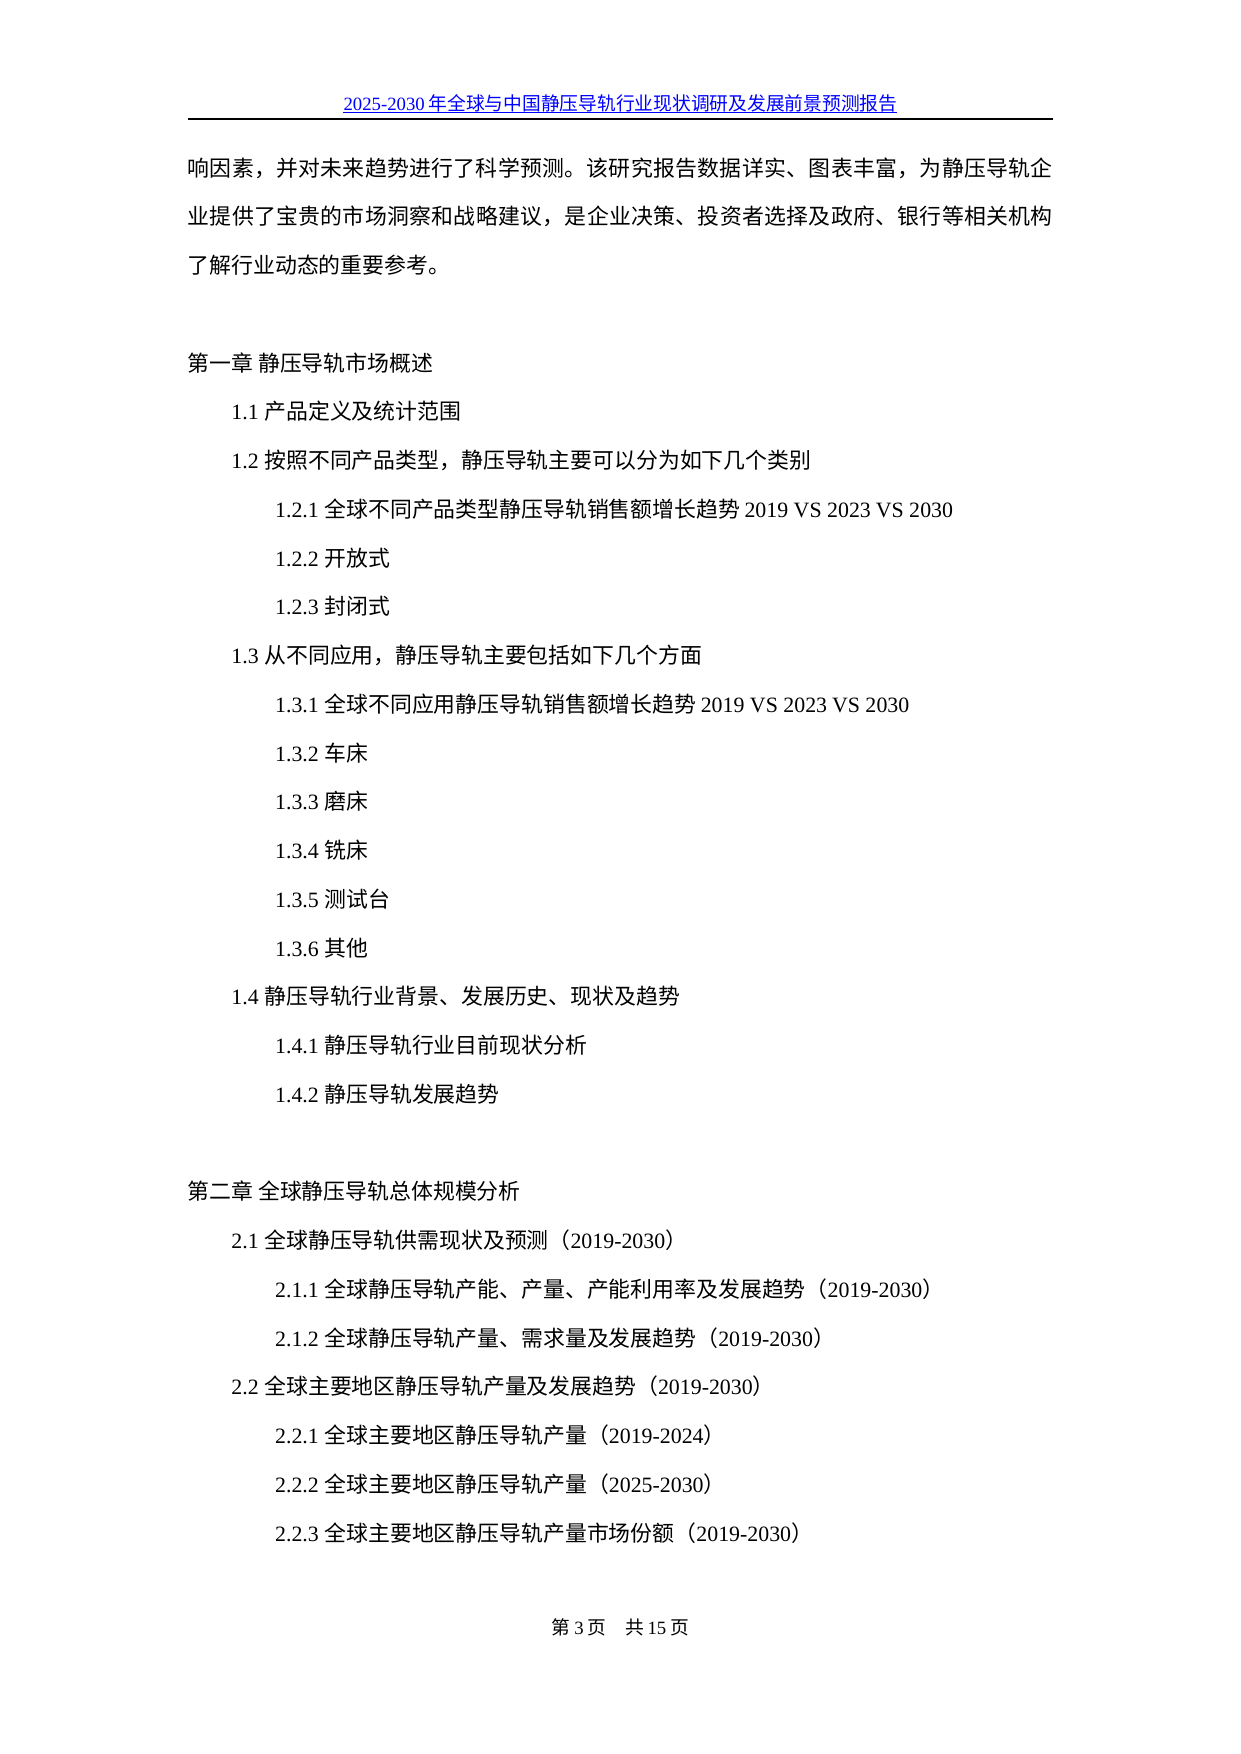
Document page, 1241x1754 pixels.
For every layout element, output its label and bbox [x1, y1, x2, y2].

text [187, 150, 1053, 1548]
